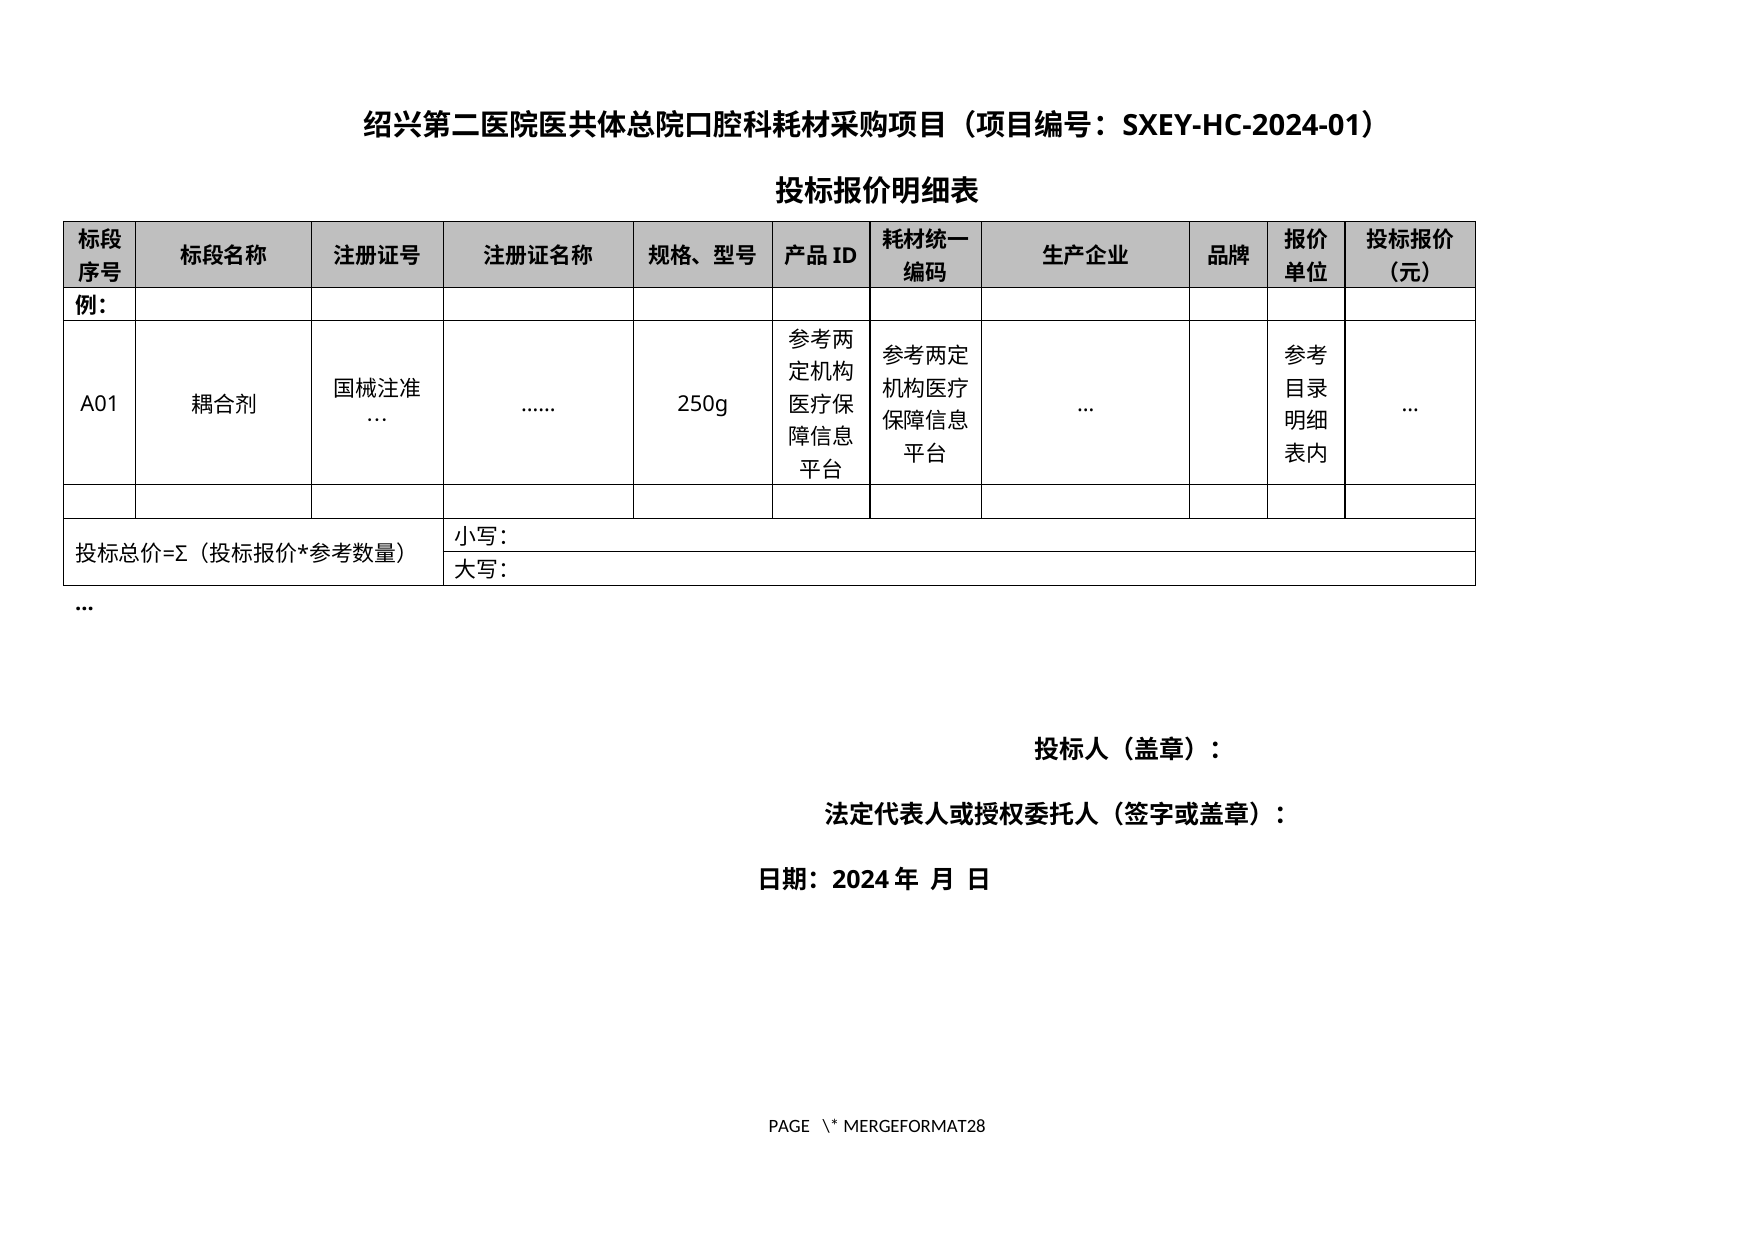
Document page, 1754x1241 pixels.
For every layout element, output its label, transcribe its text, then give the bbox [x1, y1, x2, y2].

table_cell [444, 288, 633, 320]
table_header 生产企业 [982, 222, 1189, 287]
text 投标报价明细表 [75, 156, 1679, 221]
text 投标人（盖章）： [75, 716, 1679, 781]
table_cell [1346, 288, 1475, 320]
table_cell 参考目录明细表内 [1268, 321, 1344, 484]
table_cell A01 [64, 321, 135, 484]
table_cell [1190, 485, 1267, 517]
table_header 品牌 [1190, 222, 1267, 287]
table_cell [64, 485, 135, 517]
table_header 投标报价（元） [1346, 222, 1475, 287]
table_cell [1268, 288, 1344, 320]
table_cell [312, 485, 443, 517]
text … [75, 586, 1679, 618]
table_header 报价单位 [1268, 222, 1344, 287]
table_cell [1346, 485, 1475, 517]
table_cell 国械注准… [312, 321, 443, 484]
table_cell 大写： [444, 552, 1475, 584]
table_header 产品ID [773, 222, 869, 287]
table_cell 小写： [444, 519, 1475, 551]
table_header 标段名称 [136, 222, 311, 287]
table_cell 耦合剂 [136, 321, 311, 484]
table_cell [634, 288, 772, 320]
text 绍兴第二医院医共体总院口腔科耗材采购项目（项目编号：SXEY-HC-2024-01） [75, 91, 1679, 156]
table_cell … [1346, 321, 1475, 484]
text 日期：2024年 月 日 [75, 846, 1679, 911]
table_header 规格、型号 [634, 222, 772, 287]
table_cell [444, 485, 633, 517]
table_cell 例： [64, 288, 135, 320]
table_header 注册证号 [312, 222, 443, 287]
table_cell [136, 288, 311, 320]
table_cell [871, 288, 981, 320]
table_header 标段序号 [64, 222, 135, 287]
table_header 注册证名称 [444, 222, 633, 287]
table_cell 投标总价=Σ（投标报价*参考数量） [64, 519, 443, 584]
table_cell … [982, 321, 1189, 484]
table_cell [136, 485, 311, 517]
table_cell [312, 288, 443, 320]
table_cell [773, 288, 869, 320]
table_cell 参考两定机构医疗保障信息平台 [773, 321, 869, 484]
table_header 耗材统一编码 [871, 222, 981, 287]
table_cell [634, 485, 772, 517]
table_cell [982, 485, 1189, 517]
text 法定代表人或授权委托人（签字或盖章）： [75, 781, 1679, 846]
table_cell [773, 485, 869, 517]
table_cell [1190, 321, 1267, 484]
table_cell [871, 485, 981, 517]
table_cell …… [444, 321, 633, 484]
table_cell [1190, 288, 1267, 320]
table_cell 参考两定机构医疗保障信息平台 [871, 321, 981, 484]
table_cell [982, 288, 1189, 320]
table_cell 250g [634, 321, 772, 484]
table_cell [1268, 485, 1344, 517]
